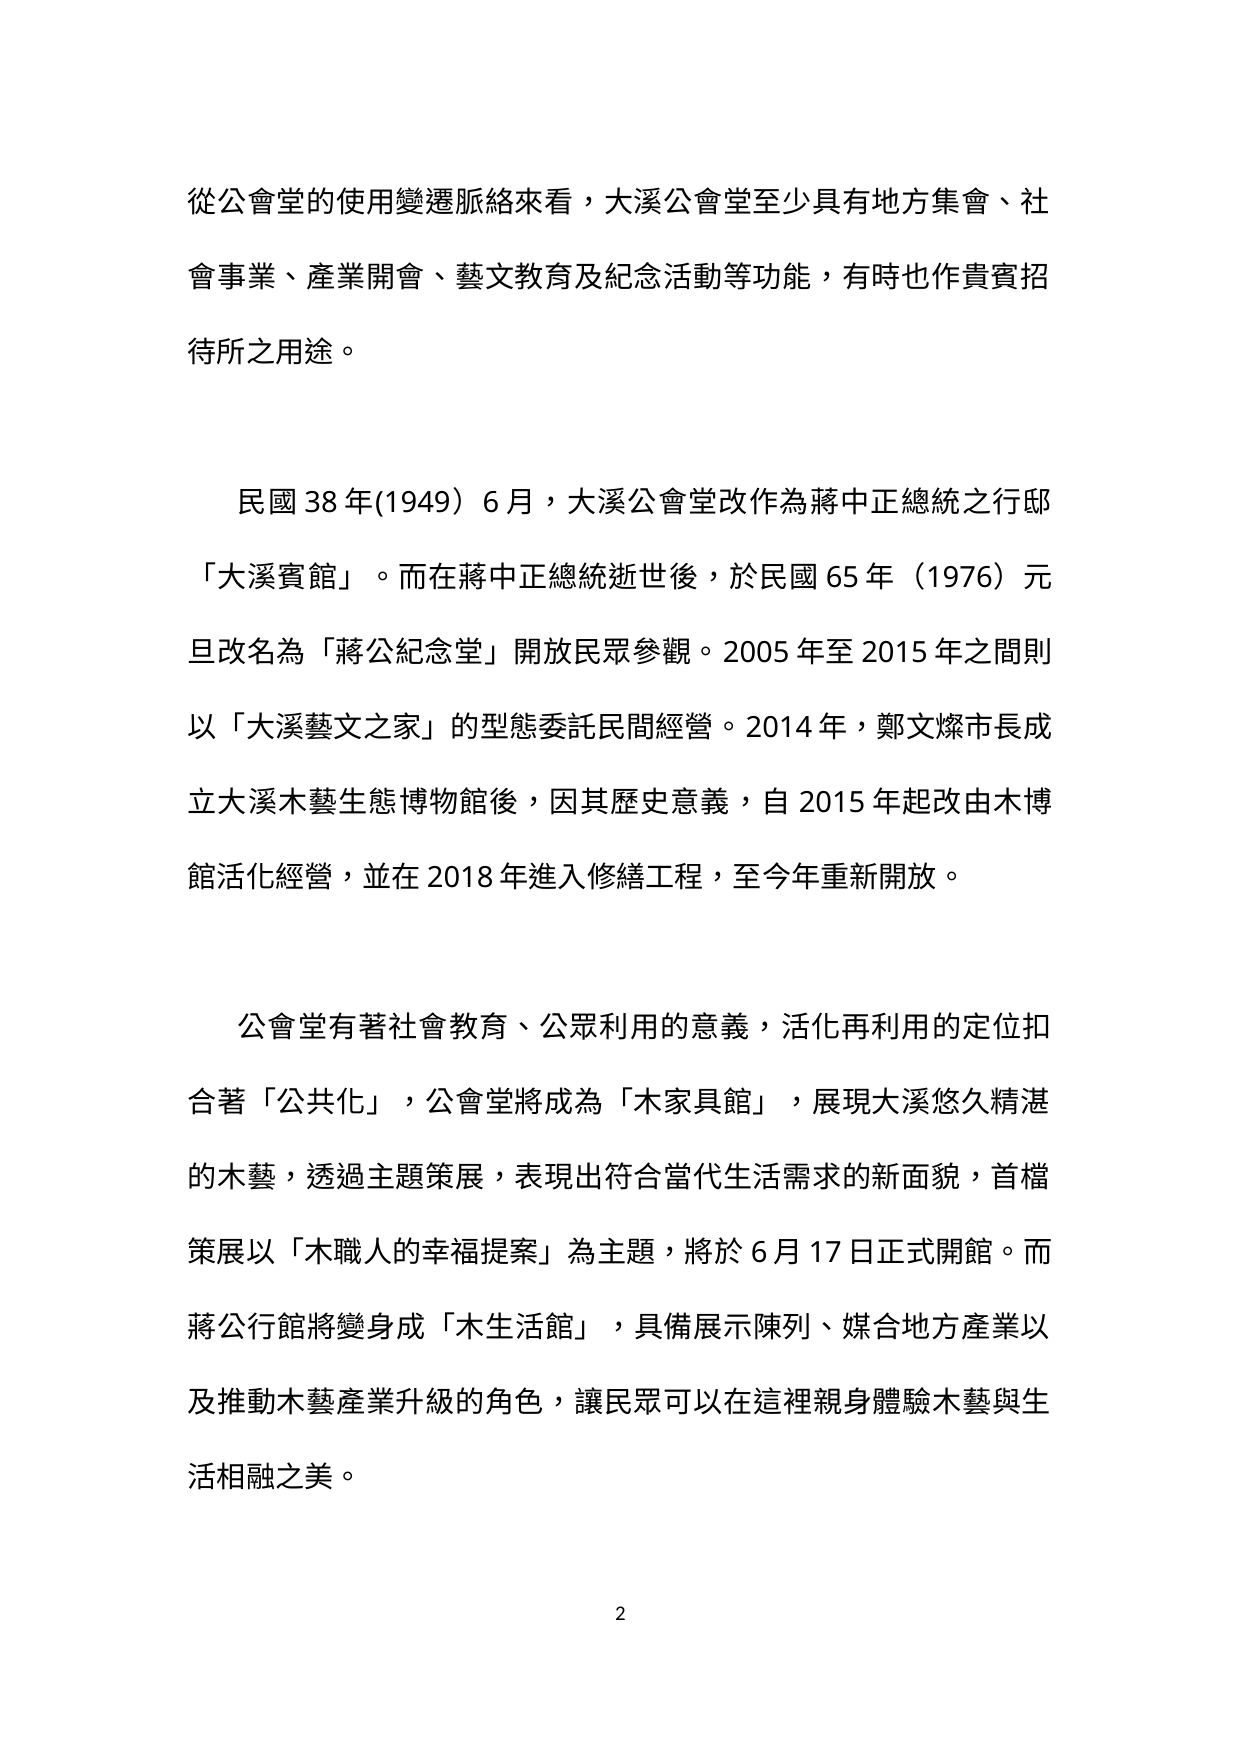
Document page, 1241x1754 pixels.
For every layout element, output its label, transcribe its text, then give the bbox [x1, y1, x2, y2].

text 公會堂有著社會教育、公眾利用的意義，活化再利用的定位扣合著「公共化」，公會堂將成為「木家具館」，展現大溪悠久精湛的木藝，透過主題策展，表現出符合當代生活需求的新面貌，首檔策展以「木職人的幸福提案」為主題，將於6月17日正式開館。而蔣公行館將變身成「木生活館」，具備展示陳列、媒合地方產業以及推動木藝產業升級的角色，讓民眾可以在這裡親身體驗木藝與生活相融之美。 [187, 987, 1053, 1512]
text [187, 162, 1053, 387]
text 民國38年(1949）6月，大溪公會堂改作為蔣中正總統之行邸「大溪賓館」。而在蔣中正總統逝世後，於民國65年（1976）元旦改名為「蔣公紀念堂」開放民眾參觀。2005年至2015年之間則以「大溪藝文之家」的型態委託民間經營。2014年，鄭文燦市長成立大溪木藝生態博物館後，因其歷史意義，自2015年起改由木博館活化經營，並在2018年進入修繕工程，至今年重新開放。 [187, 462, 1053, 912]
